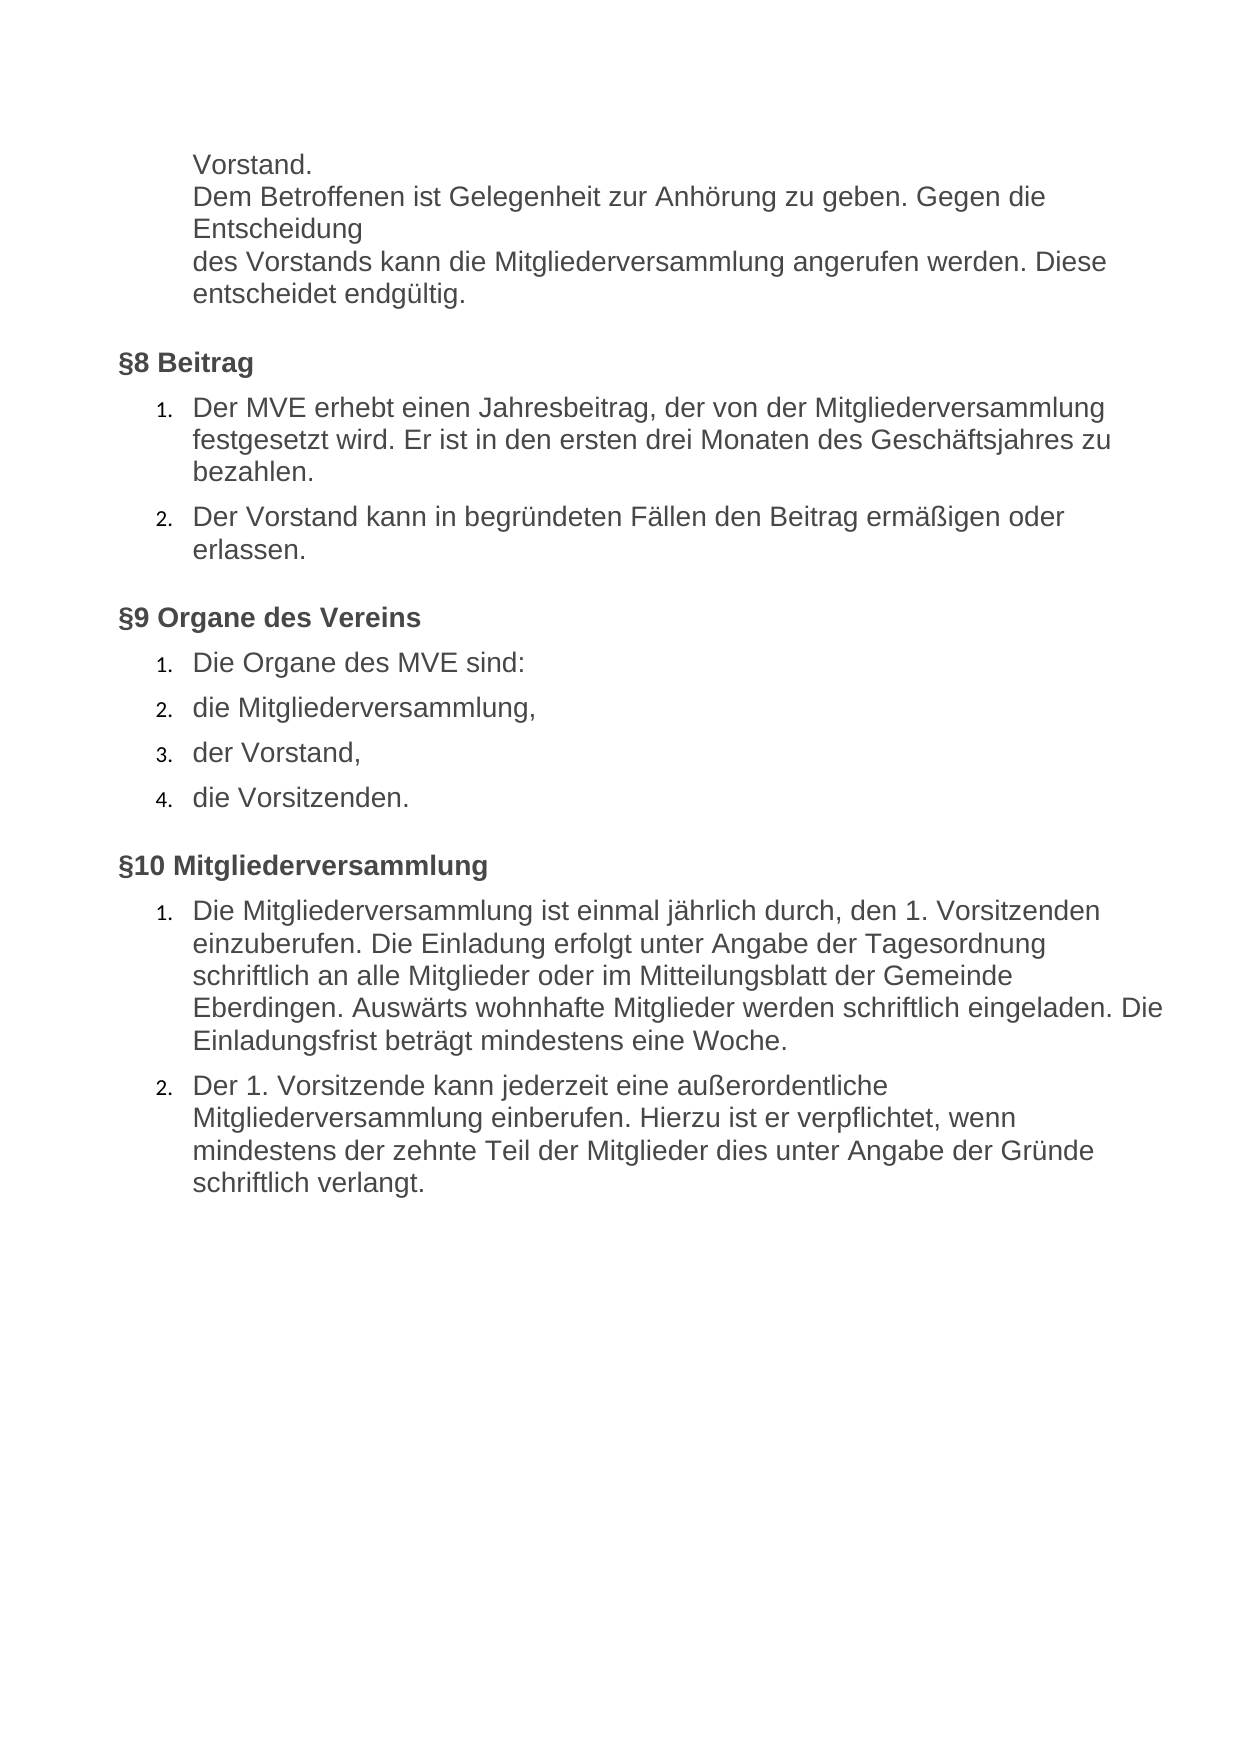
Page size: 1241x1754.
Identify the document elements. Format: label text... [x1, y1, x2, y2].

text §9 Organe des Vereins [118, 599, 1167, 634]
list Der 1. Vorsitzende kann jederzeit eine außerordentliche Mitgliederversammlung einberufen. Hierzu ist er verpflichtet, wenn mindestens der zehnte Teil der Mitglieder dies unter Angabe der Gründe schriftlich verlangt. [155, 1069, 1167, 1198]
list die Vorsitzenden. [155, 781, 1167, 813]
text §8 Beitrag [118, 344, 1167, 378]
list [155, 148, 1167, 309]
list Der Vorstand kann in begründeten Fällen den Beitrag ermäßigen oder erlassen. [155, 500, 1167, 565]
list die Mitgliederversammlung, [155, 691, 1167, 723]
text §10 Mitgliederversammlung [118, 847, 1167, 882]
list Die Mitgliederversammlung ist einmal jährlich durch, den 1. Vorsitzenden einzuberufen. Die Einladung erfolgt unter Angabe der Tagesordnung schriftlich an alle Mitglieder oder im Mitteilungsblatt der Gemeinde Eberdingen. Auswärts wohnhafte Mitglieder werden schriftlich eingeladen. Die Einladungsfrist beträgt mindestens eine Woche. [155, 894, 1167, 1056]
list Die Organe des MVE sind: [155, 646, 1167, 678]
list Der MVE erhebt einen Jahresbeitrag, der von der Mitgliederversammlung festgesetzt wird. Er ist in den ersten drei Monaten des Geschäftsjahres zu bezahlen. [155, 391, 1167, 488]
list der Vorstand, [155, 736, 1167, 768]
